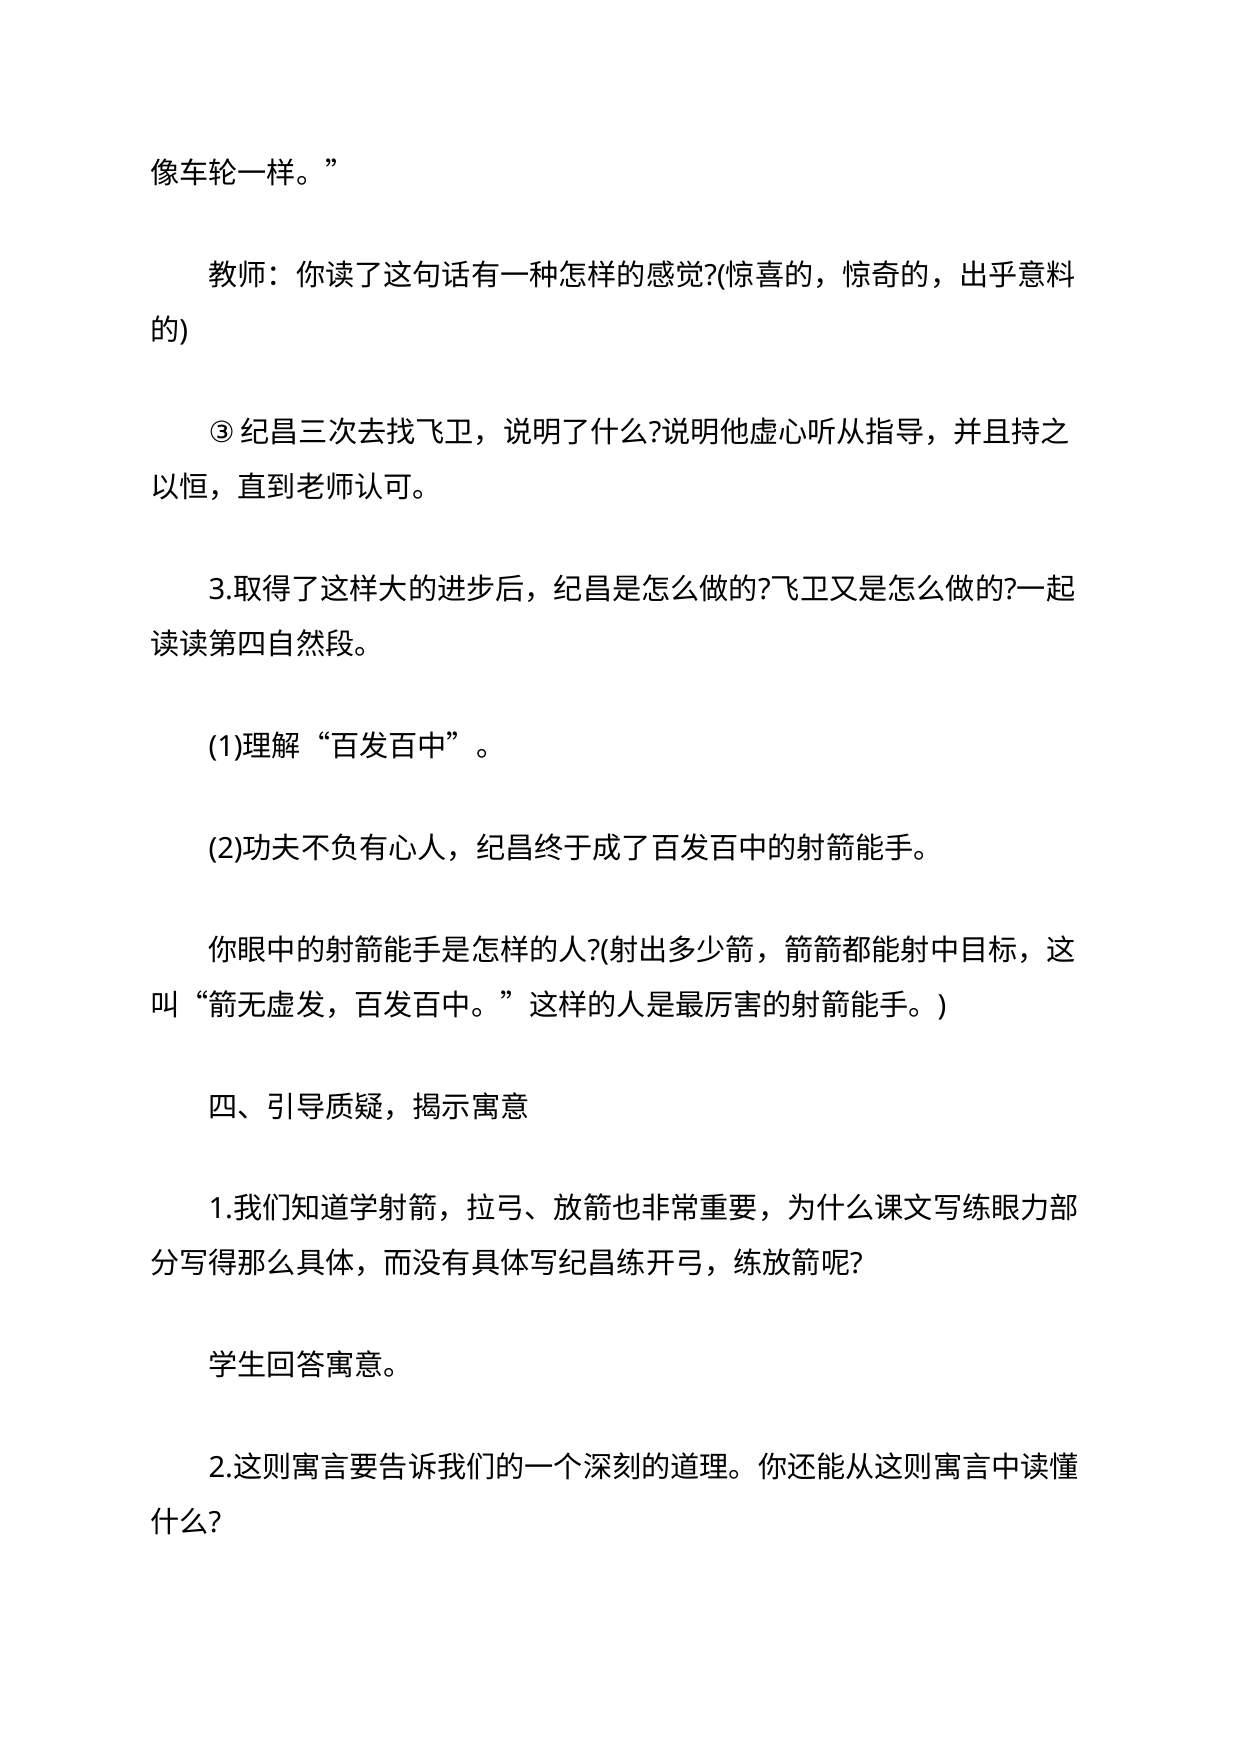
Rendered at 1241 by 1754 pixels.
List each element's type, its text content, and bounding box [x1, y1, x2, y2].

text (2)功夫不负有心人，纪昌终于成了百发百中的射箭能手。 [150, 824, 1090, 867]
text 你眼中的射箭能手是怎样的人?(射出多少箭，箭箭都能射中目标，这叫“箭无虚发，百发百中。”这样的人是最厉害的射箭能手。) [150, 926, 1090, 1024]
text 1.我们知道学射箭，拉弓、放箭也非常重要，为什么课文写练眼力部分写得那么具体，而没有具体写纪昌练开弓，练放箭呢? [150, 1185, 1090, 1282]
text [150, 150, 1090, 192]
text 3.取得了这样大的进步后，纪昌是怎么做的?飞卫又是怎么做的?一起读读第四自然段。 [150, 566, 1090, 663]
text ③纪昌三次去找飞卫，说明了什么?说明他虚心听从指导，并且持之以恒，直到老师认可。 [150, 409, 1090, 506]
text 2.这则寓言要告诉我们的一个深刻的道理。你还能从这则寓言中读懂什么? [150, 1444, 1090, 1541]
text 教师：你读了这句话有一种怎样的感觉?(惊喜的，惊奇的，出乎意料的) [150, 252, 1090, 349]
text (1)理解“百发百中”。 [150, 722, 1090, 765]
text 学生回答寓意。 [150, 1342, 1090, 1384]
text 四、引导质疑，揭示寓意 [150, 1083, 1090, 1126]
